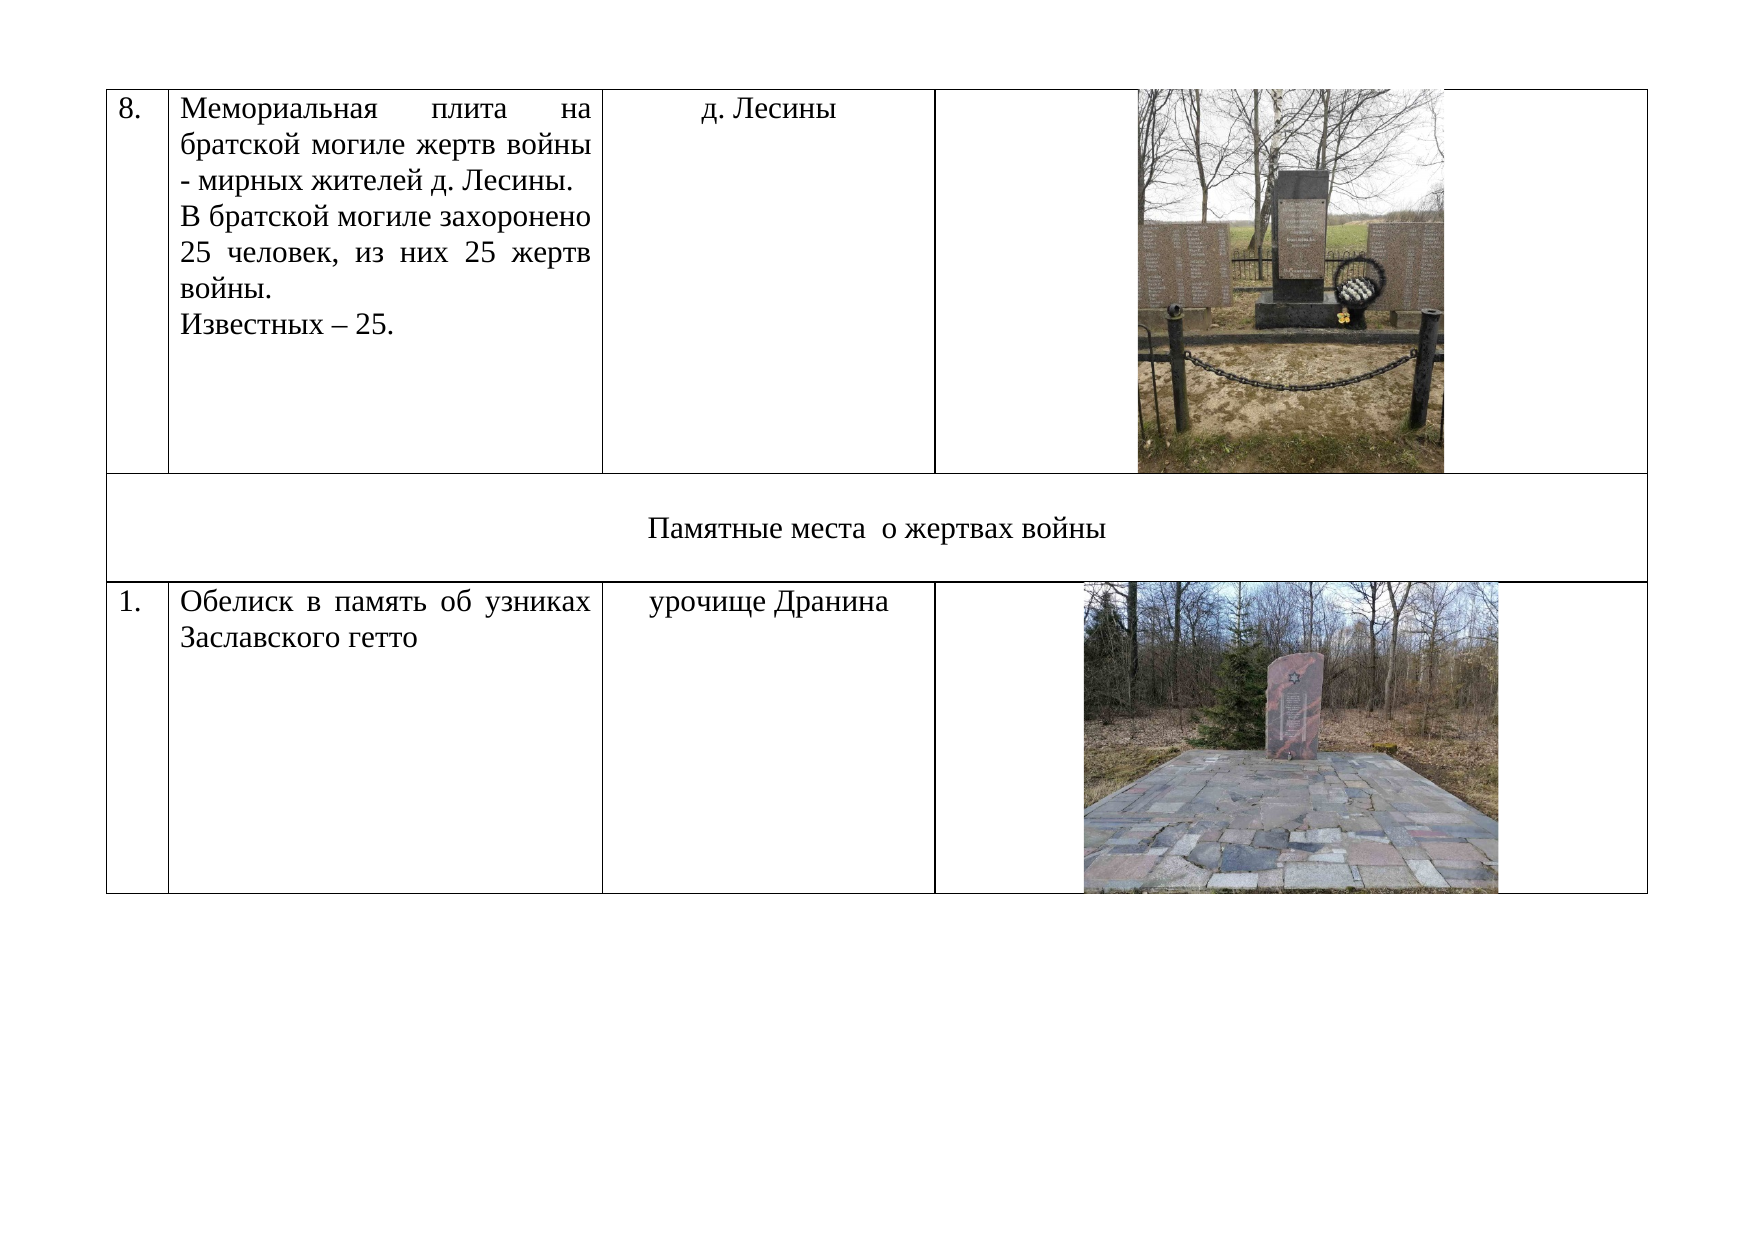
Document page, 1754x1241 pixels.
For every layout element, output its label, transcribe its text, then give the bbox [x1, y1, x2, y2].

table_cell [1499, 583, 1647, 893]
table_cell Памятные места о жертвах войны [107, 474, 1647, 581]
table_cell урочище Дранина [603, 583, 934, 893]
table_cell [936, 90, 1137, 472]
table_cell Мемориальная плита на братской могиле жертв войны - мирных жителей д. Лесины. В братской могиле захоронено 25 человек, из них 25 жертв войны. Известных – 25. [169, 90, 602, 472]
table_cell [936, 583, 1083, 893]
table_cell д. Лесины [603, 90, 934, 472]
table_cell Обелиск в память об узниках Заславского гетто [169, 583, 602, 893]
table_cell 8. [107, 90, 168, 472]
table_cell 1. [107, 583, 168, 893]
picture [1137, 89, 1445, 473]
table_cell [1445, 90, 1647, 472]
picture [1083, 582, 1499, 894]
